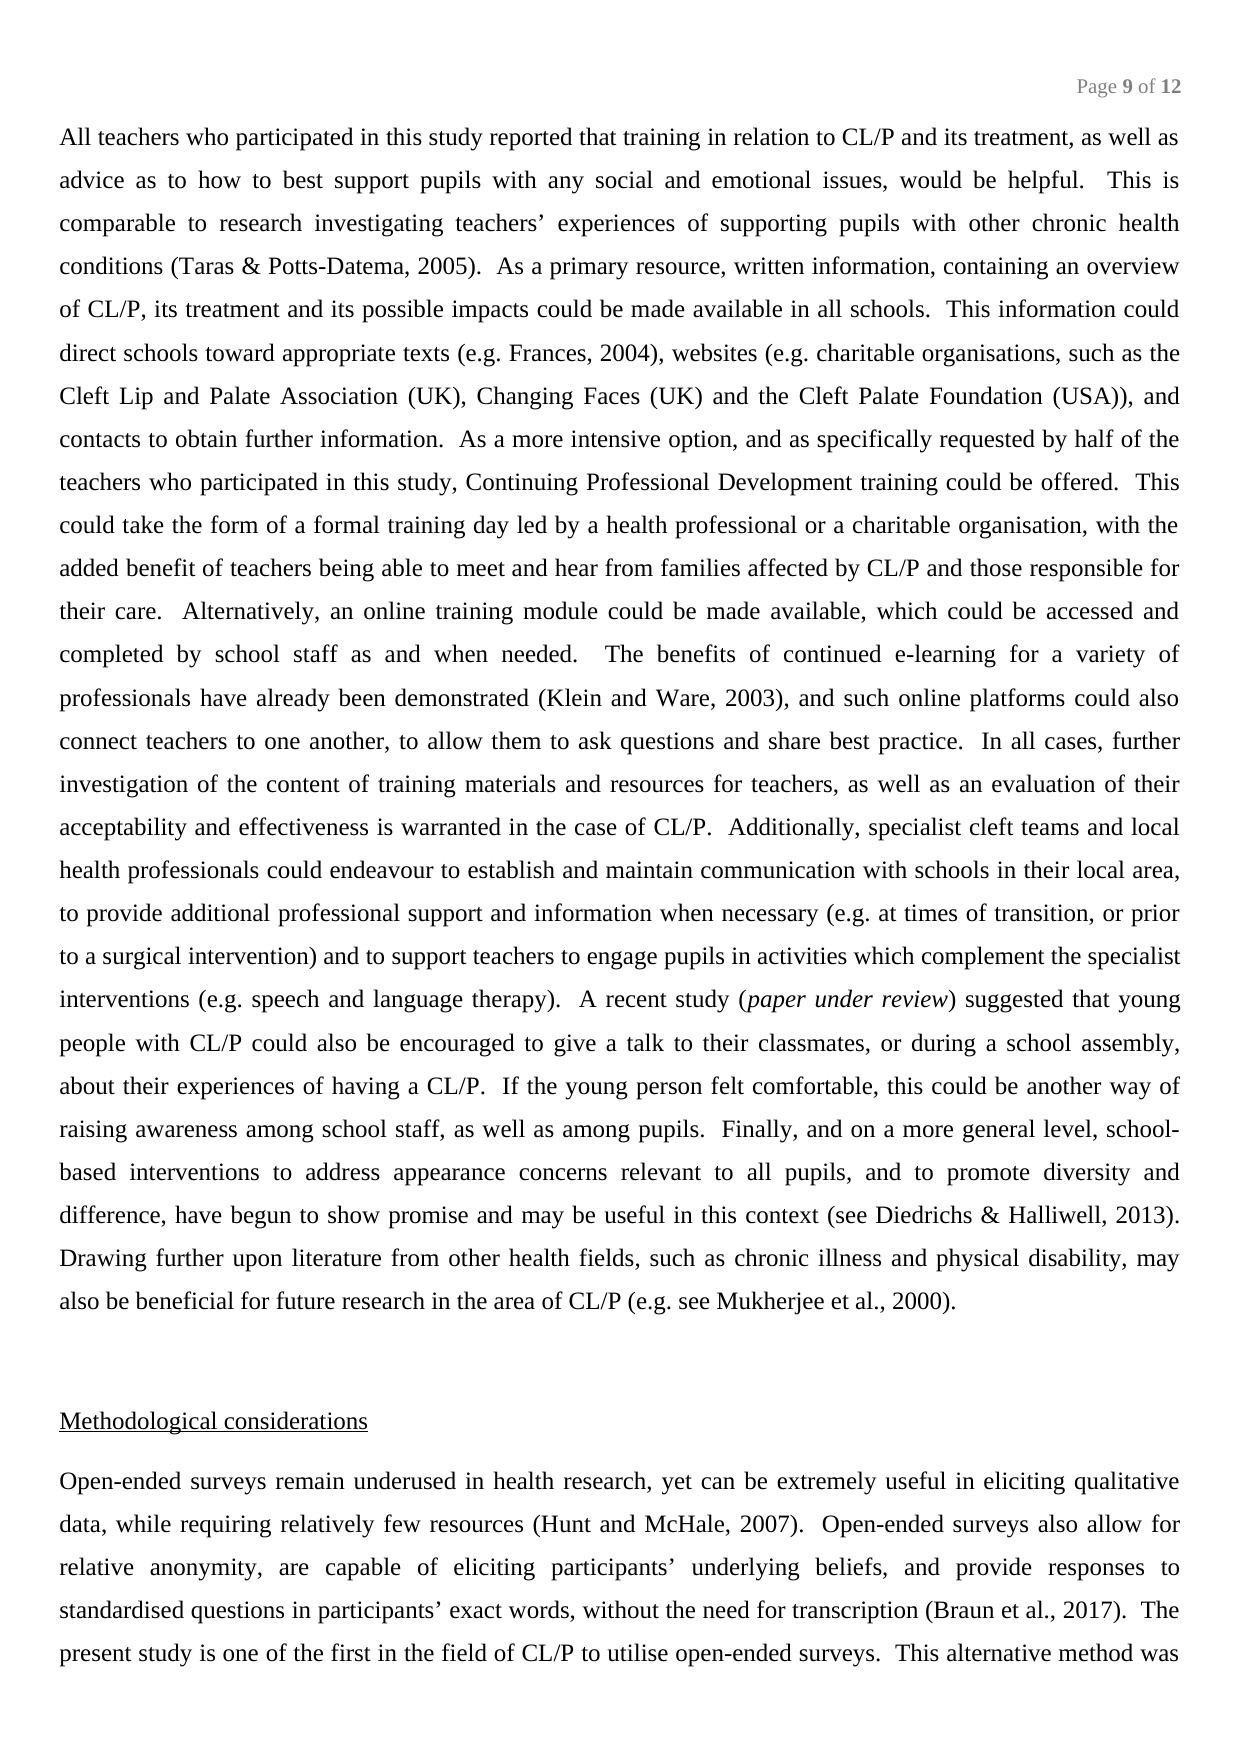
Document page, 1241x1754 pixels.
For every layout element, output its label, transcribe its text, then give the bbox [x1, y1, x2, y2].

text Methodological considerations [59, 1406, 1181, 1435]
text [59, 1466, 1181, 1667]
text All teachers who participated in this study reported that training in relation to CL/P and its treatment, as well as advice as to how to best support pupils with any social and emotional issues, would be helpful. This is comparable to research investigating teachers’ experiences of supporting pupils with other chronic health conditions (Taras & Potts-Datema, 2005). As a primary resource, written information, containing an overview of CL/P, its treatment and its possible impacts could be made available in all schools. This information could direct schools toward appropriate texts (e.g. Frances, 2004), websites (e.g. charitable organisations, such as the Cleft Lip and Palate Association (UK), Changing Faces (UK) and the Cleft Palate Foundation (USA)), and contacts to obtain further information. As a more intensive option, and as specifically requested by half of the teachers who participated in this study, Continuing Professional Development training could be offered. This could take the form of a formal training day led by a health professional or a charitable organisation, with the added benefit of teachers being able to meet and hear from families affected by CL/P and those responsible for their care. Alternatively, an online training module could be made available, which could be accessed and completed by school staff as and when needed. The benefits of continued e-learning for a variety of professionals have already been demonstrated (Klein and Ware, 2003), and such online platforms could also connect teachers to one another, to allow them to ask questions and share best practice. In all cases, further investigation of the content of training materials and resources for teachers, as well as an evaluation of their acceptability and effectiveness is warranted in the case of CL/P. Additionally, specialist cleft teams and local health professionals could endeavour to establish and maintain communication with schools in their local area, to provide additional professional support and information when necessary (e.g. at times of transition, or prior to a surgical intervention) and to support teachers to engage pupils in activities which complement the specialist interventions (e.g. speech and language therapy). A recent study (paper under review) suggested that young people with CL/P could also be encouraged to give a talk to their classmates, or during a school assembly, about their experiences of having a CL/P. If the young person felt comfortable, this could be another way of raising awareness among school staff, as well as among pupils. Finally, and on a more general level, school-based interventions to address appearance concerns relevant to all pupils, and to promote diversity and difference, have begun to show promise and may be useful in this context (see Diedrichs & Halliwell, 2013). Drawing further upon literature from other health fields, such as chronic illness and physical disability, may also be beneficial for future research in the area of CL/P (e.g. see Mukherjee et al., 2000). [59, 122, 1181, 1315]
